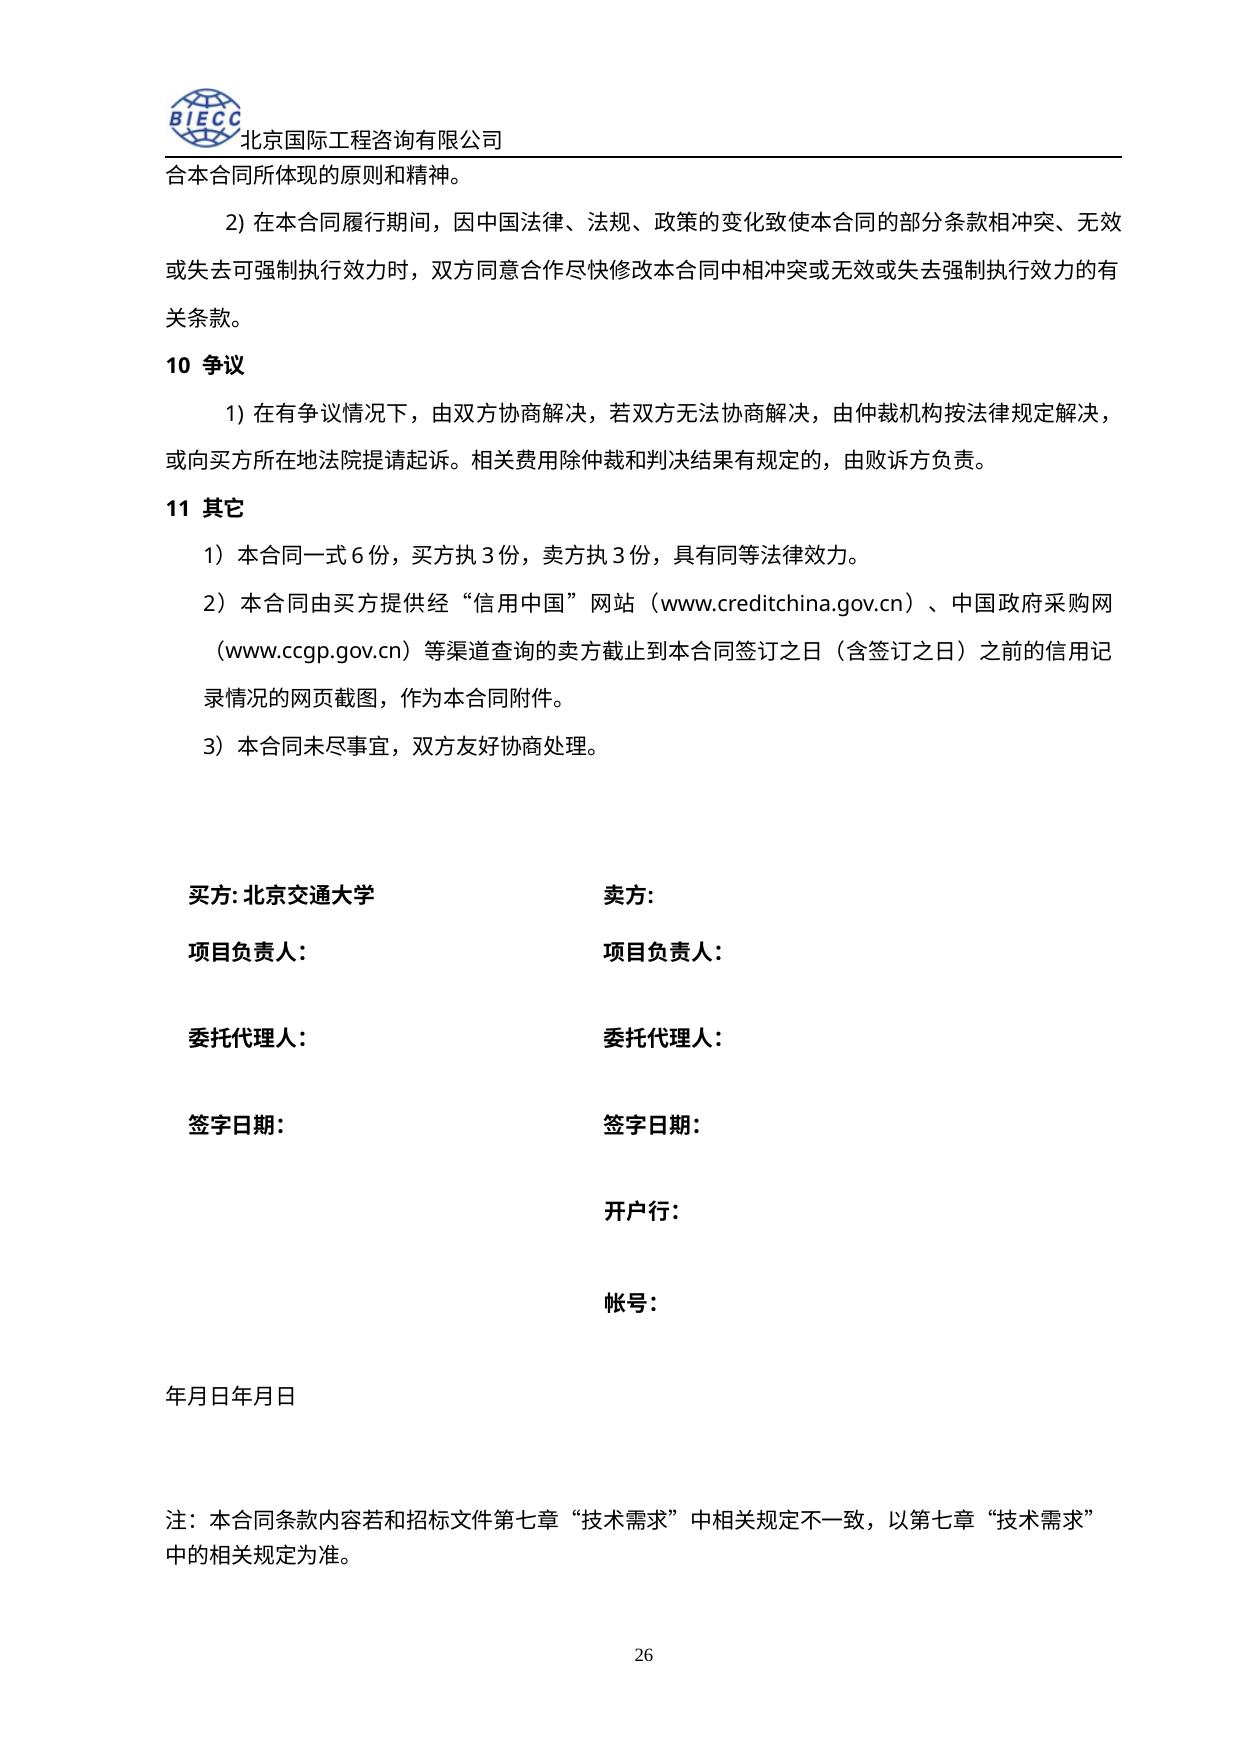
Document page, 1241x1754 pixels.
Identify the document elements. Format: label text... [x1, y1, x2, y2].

list 在本合同履行期间，因中国法律、法规、政策的变化致使本合同的部分条款相冲突、无效或失去可强制执行效力时，双方同意合作尽快修改本合同中相冲突或无效或失去强制执行效力的有关条款。 [165, 205, 1122, 332]
picture [165, 88, 241, 148]
list 在有争议情况下，由双方协商解决，若双方无法协商解决，由仲裁机构按法律规定解决，或向买方所在地法院提请起诉。相关费用除仲裁和判决结果有规定的，由败诉方负责。 [165, 396, 1122, 475]
table_header 买方: 北京交通大学 [177, 866, 592, 922]
text 3）本合同未尽事宜，双方友好协商处理。 [203, 729, 1113, 760]
text 帐号： [165, 1286, 1122, 1318]
text 1）本合同一式6份，买方执3份，卖方执3份，具有同等法律效力。 [203, 538, 1113, 570]
text 注：本合同条款内容若和招标文件第七章“技术需求”中相关规定不一致，以第七章“技术需求”中的相关规定为准。 [165, 1503, 1122, 1570]
text 年月日年月日 [165, 1379, 1113, 1410]
list 如果本合同部分条款依据现行有关法律、法规被确认为无效或无法履行，且该部分无效或无法履行的条款不影响本合同其他条款效力的，本合同其他条款继续有效；同时，合同双方应根据现行有关法律、法规对该部分无效或无法履行的条款进行调整，使其依法成为有效条款，并尽量符合本合同所体现的原则和精神。 [165, 158, 1122, 189]
text 11 其它 [165, 491, 1122, 522]
table_cell 项目负责人： 委托代理人： 签字日期： [177, 923, 592, 1194]
table_cell 项目负责人： 委托代理人： 签字日期： [592, 923, 1030, 1194]
text 开户行： [165, 1194, 1122, 1226]
text 2）本合同由买方提供经“信用中国”网站（www.creditchina.gov.cn）、中国政府采购网 （www.ccgp.gov.cn）等渠道查询的卖方截止到本合同签订之日（含签订之日）之前的信用记录情况的网页截图，作为本合同附件。 [203, 586, 1113, 713]
table_header 卖方: [592, 866, 1030, 922]
text 10 争议 [165, 348, 1122, 380]
